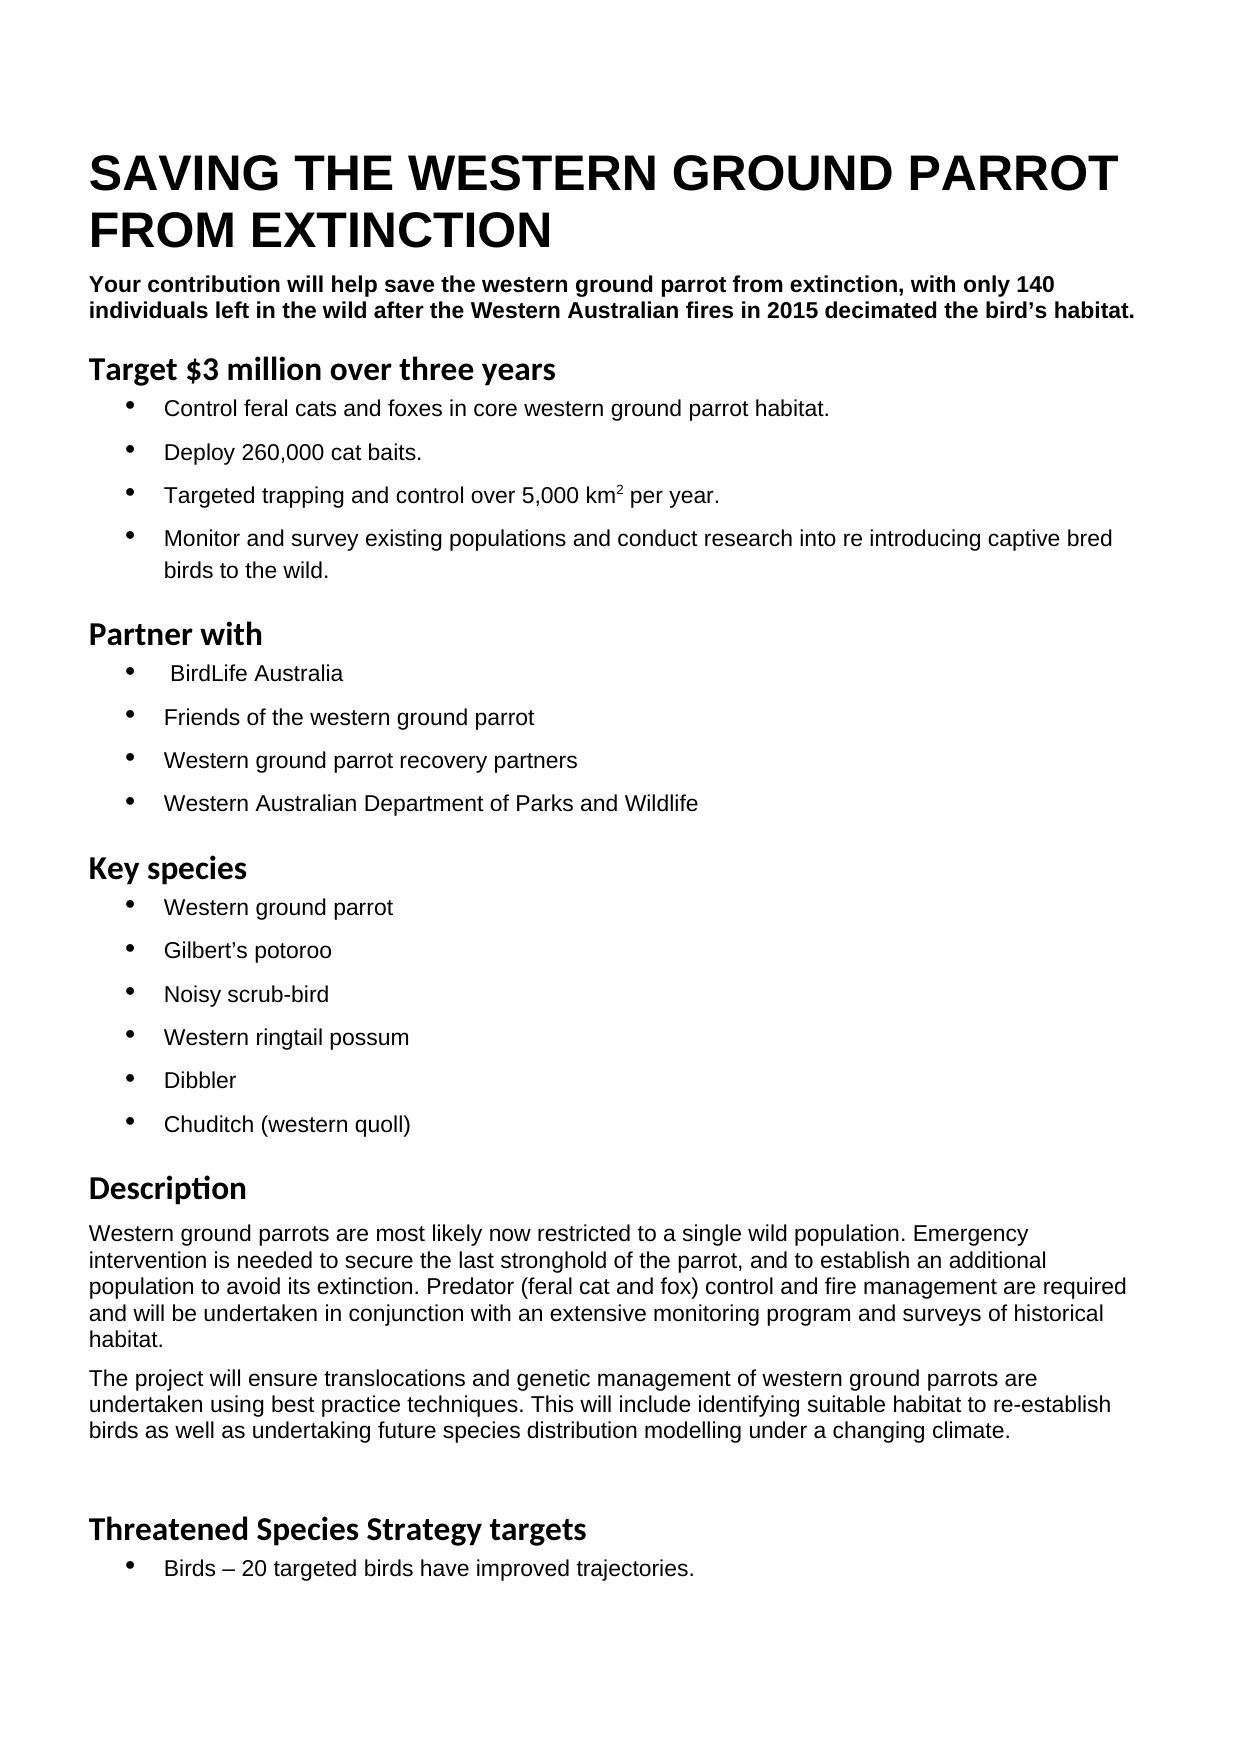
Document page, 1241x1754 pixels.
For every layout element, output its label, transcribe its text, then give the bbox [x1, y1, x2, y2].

subtitle Target $3 million over three years [89, 348, 1152, 389]
text Control feral cats and foxes in core western ground parrot habitat. [126, 395, 1152, 422]
text Your contribution will help save the western ground parrot from extinction, with only 140 individuals left in the wild after the Western Australian fires in 2015 decimated the bird’s habitat. [89, 271, 1152, 323]
text Birds – 20 targeted birds have improved trajectories. [126, 1554, 1152, 1581]
text Noisy scrub-bird [126, 981, 1152, 1007]
subtitle Partner with [89, 613, 1152, 654]
subtitle Key species [89, 847, 1152, 888]
text Western Australian Department of Parks and Wildlife [126, 790, 1152, 817]
text Friends of the western ground parrot [126, 704, 1152, 730]
text Gilbert’s potoroo [126, 937, 1152, 964]
subtitle Threatened Species Strategy targets [89, 1508, 1152, 1548]
text The project will ensure translocations and genetic management of western ground parrots are undertaken using best practice techniques. This will include identifying suitable habitat to re-establish birds as well as undertaking future species distribution modelling under a changing climate. [89, 1365, 1152, 1444]
subtitle saving the western ground parrot from extinction [89, 143, 1152, 258]
text Targeted trapping and control over 5,000 km2 per year. [126, 482, 1152, 508]
text Western ringtail possum [126, 1024, 1152, 1050]
text Deploy 260,000 cat baits. [126, 439, 1152, 465]
text Western ground parrot recovery partners [126, 747, 1152, 773]
text Western ground parrot [126, 894, 1152, 920]
subtitle Description [89, 1167, 1152, 1208]
text Monitor and survey existing populations and conduct research into re introducing captive bred birds to the wild. [126, 525, 1152, 583]
text Dibbler [126, 1067, 1152, 1094]
text Chuditch (western quoll) [126, 1111, 1152, 1137]
text Western ground parrots are most likely now restricted to a single wild population. Emergency intervention is needed to secure the last stronghold of the parrot, and to establish an additional population to avoid its extinction. Predator (feral cat and fox) control and fire management are required and will be undertaken in conjunction with an extensive monitoring program and surveys of historical habitat. [89, 1220, 1152, 1352]
text BirdLife Australia [126, 660, 1152, 687]
